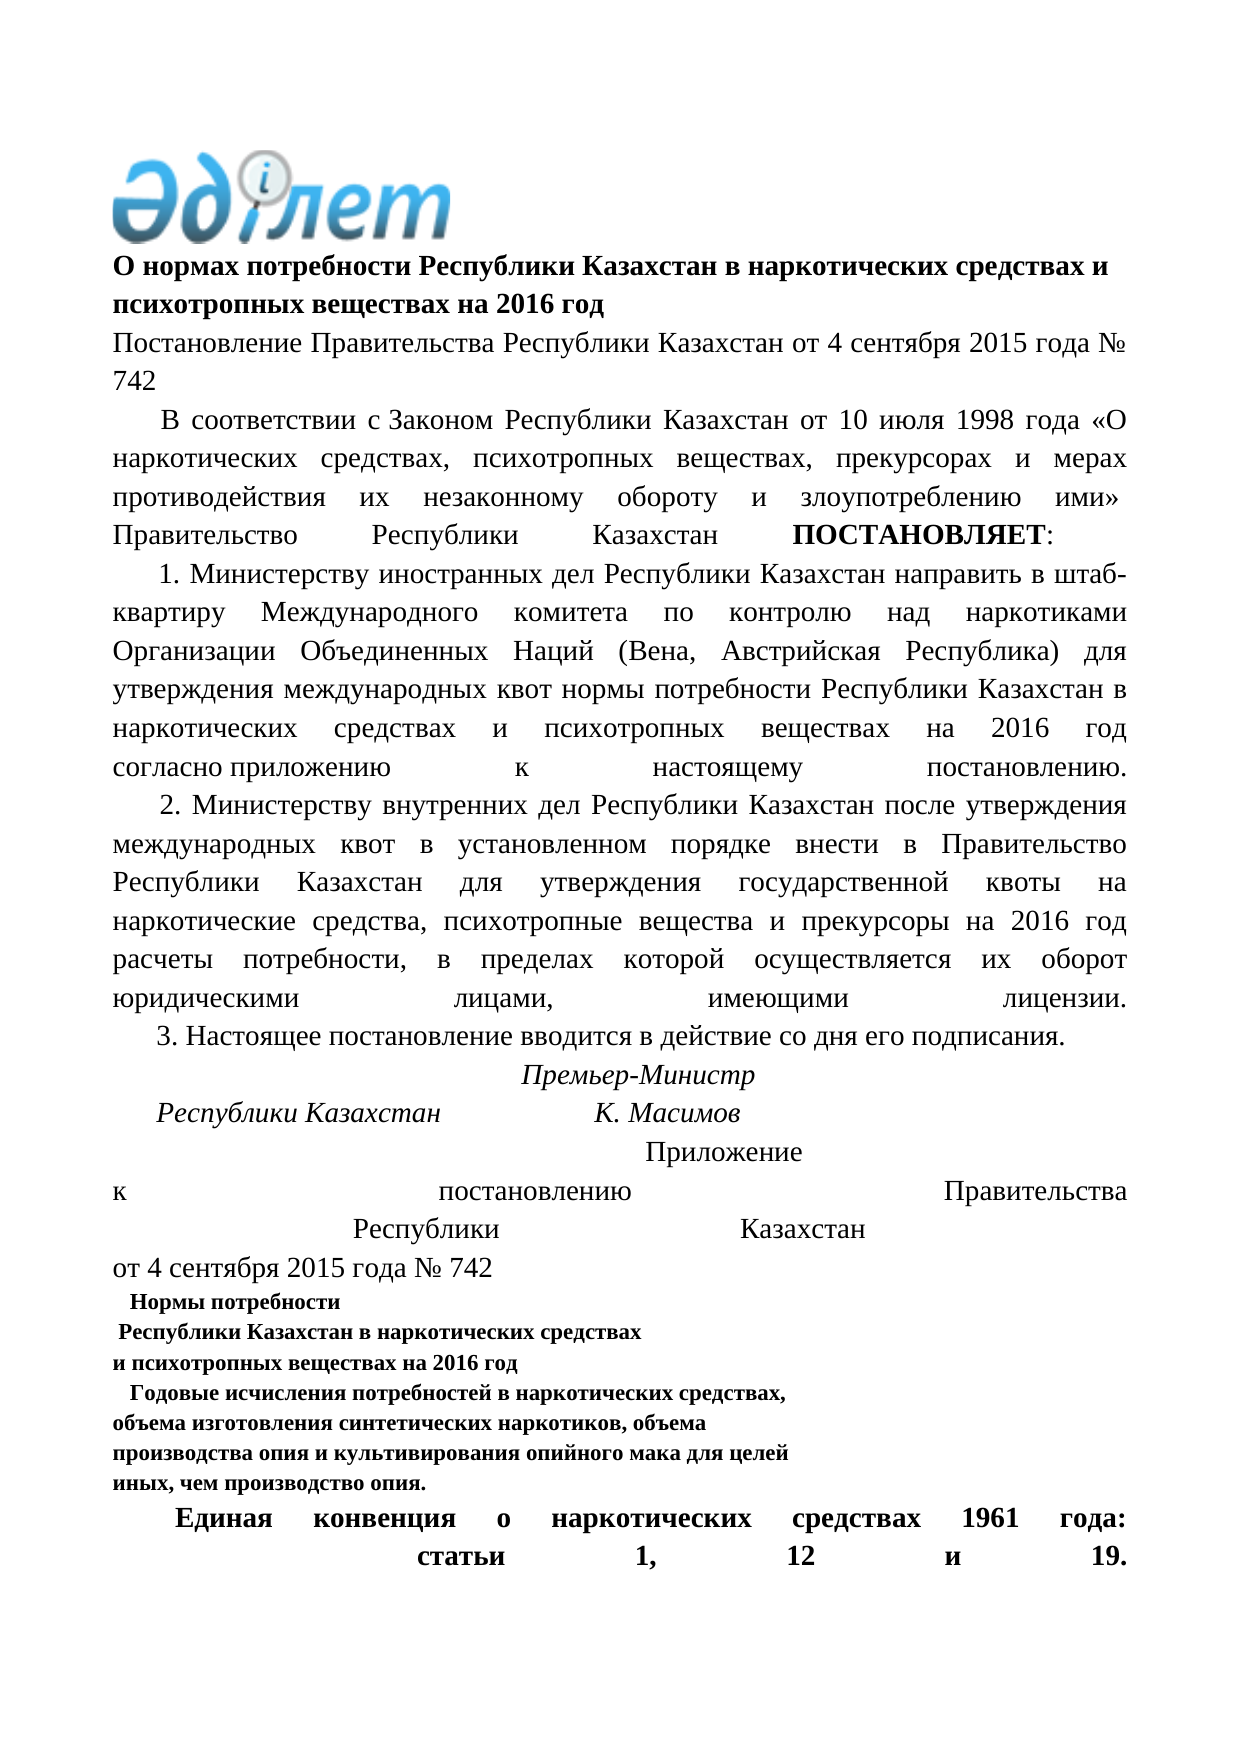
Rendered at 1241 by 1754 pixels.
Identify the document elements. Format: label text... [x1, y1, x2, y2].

text Годовые исчисления потребностей в наркотических средствах, объема изготовления синтетических наркотиков, объема производства опия и культивирования опийного мака для целей иных, чем производство опия. [112, 1379, 1128, 1496]
picture [112, 150, 451, 244]
text В соответствии с Законом Республики Казахстан от 10 июля 1998 года «О наркотических средствах, психотропных веществах, прекурсорах и мерах противодействия их незаконному обороту и злоупотреблению ими» Правительство Республики Казахстан ПОСТАНОВЛЯЕТ: 1. Министерству иностранных дел Республики Казахстан направить в штаб-квартиру Международного комитета по контролю над наркотиками Организации Объединенных Наций (Вена, Австрийская Республика) для утверждения международных квот нормы потребности Республики Казахстан в наркотических средствах и психотропных веществах на 2016 год согласно приложению к настоящему постановлению. 2. Министерству внутренних дел Республики Казахстан после утверждения международных квот в установленном порядке внести в Правительство Республики Казахстан для утверждения государственной квоты на наркотические средства, психотропные вещества и прекурсоры на 2016 год расчеты потребности, в пределах которой осуществляется их оборот юридическими лицами, имеющими лицензии. 3. Настоящее постановление вводится в действие со дня его подписания. [112, 402, 1128, 1052]
text Приложение к постановлению Правительства Республики Казахстан от 4 сентября 2015 года № 742 [112, 1134, 1128, 1283]
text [112, 1500, 1128, 1572]
text Постановление Правительства Республики Казахстан от 4 сентября 2015 года № 742 [112, 325, 1128, 397]
text Нормы потребности Республики Казахстан в наркотических средствах и психотропных веществах на 2016 год [112, 1288, 1128, 1375]
text Премьер-Министр Республики Казахстан К. Масимов [112, 1057, 1128, 1129]
text О нормах потребности Республики Казахстан в наркотических средствах и психотропных веществах на 2016 год [112, 248, 1128, 320]
